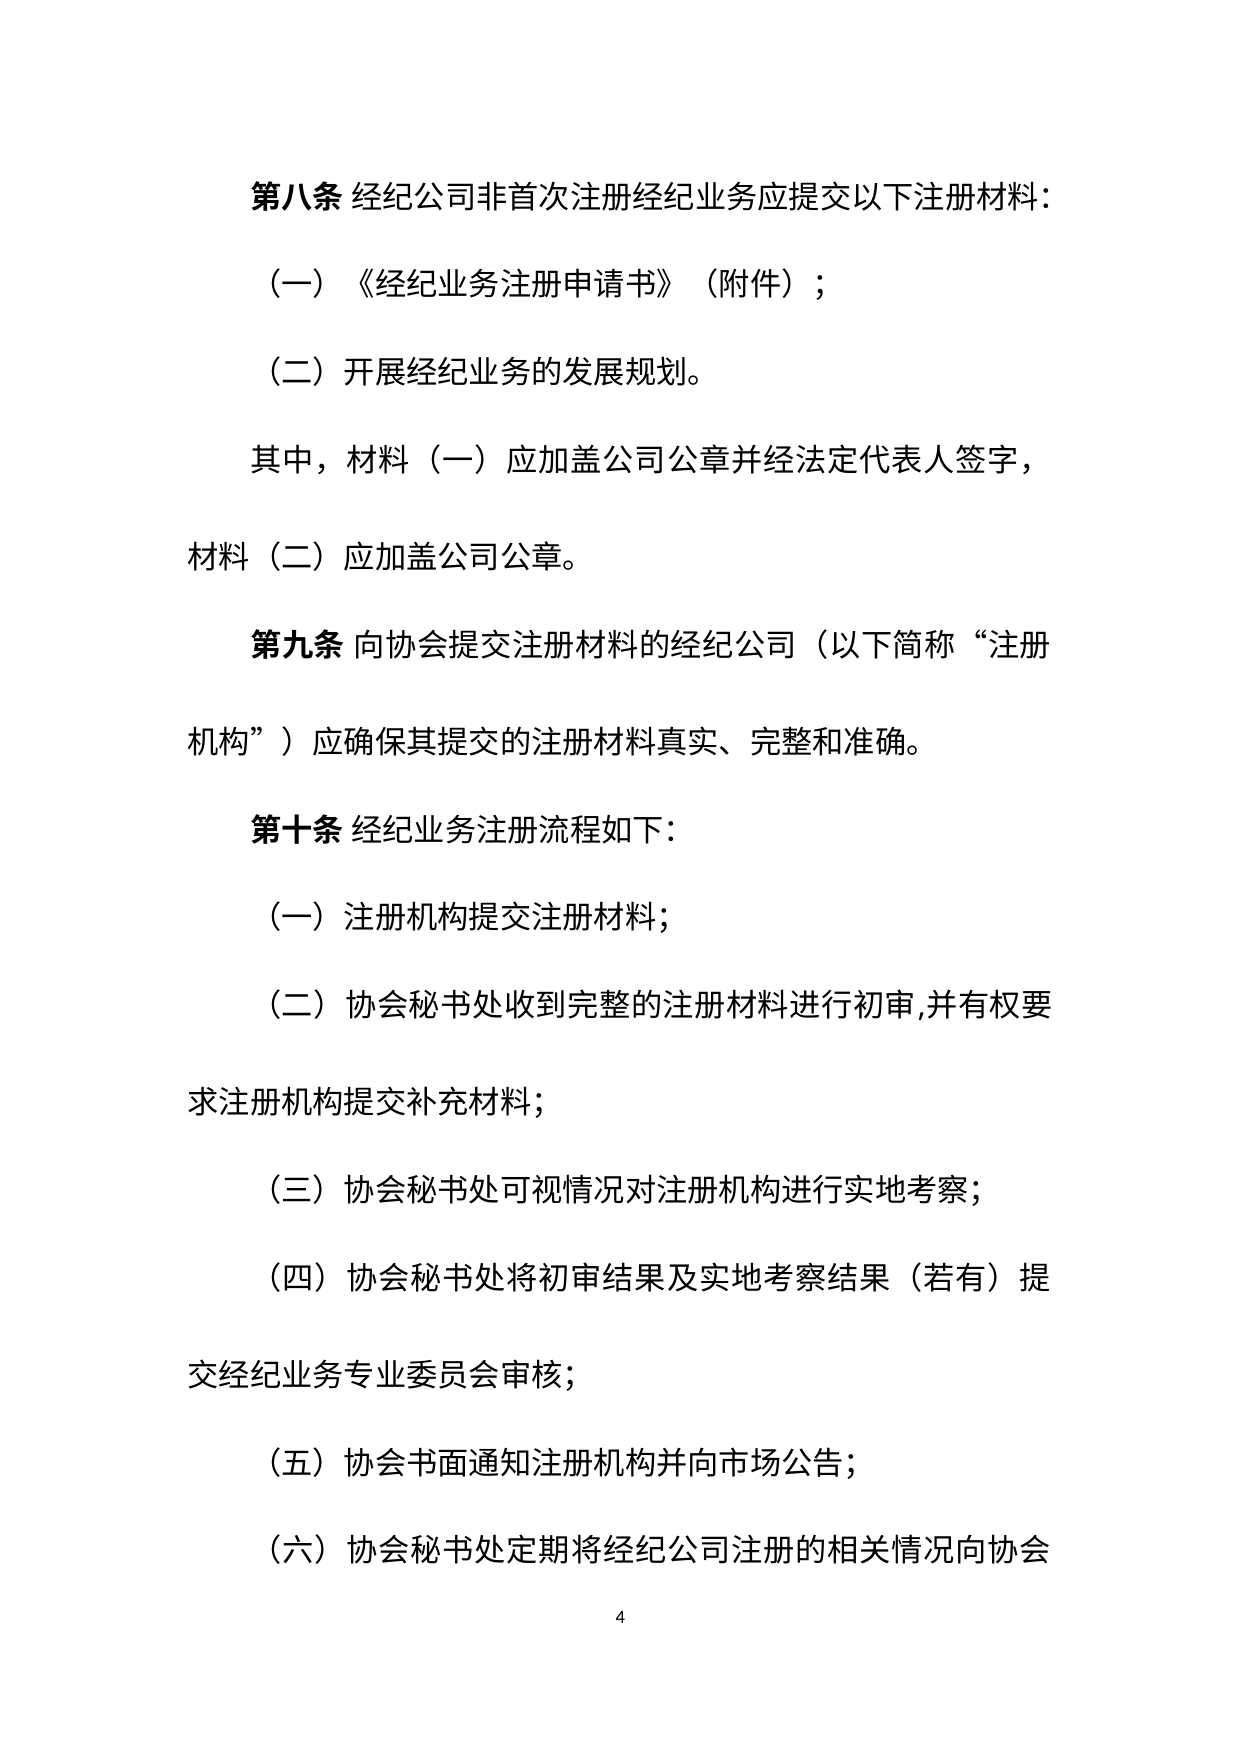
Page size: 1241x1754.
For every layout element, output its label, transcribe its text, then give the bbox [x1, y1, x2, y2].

list （二）协会秘书处收到完整的注册材料进行初审,并有权要求注册机构提交补充材料； [187, 970, 1053, 1133]
list 第八条 经纪公司非首次注册经纪业务应提交以下注册材料： [187, 162, 1053, 227]
list 其中，材料（一）应加盖公司公章并经法定代表人签字，材料（二）应加盖公司公章。 [187, 425, 1053, 587]
list （一）《经纪业务注册申请书》（附件）； [187, 249, 1053, 314]
list （五）协会书面通知注册机构并向市场公告； [187, 1428, 1053, 1493]
list （三）协会秘书处可视情况对注册机构进行实地考察； [187, 1155, 1053, 1220]
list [187, 1516, 1053, 1581]
list （四）协会秘书处将初审结果及实地考察结果（若有）提交经纪业务专业委员会审核； [187, 1243, 1053, 1405]
list 第九条 向协会提交注册材料的经纪公司（以下简称“注册机构”）应确保其提交的注册材料真实、完整和准确。 [187, 610, 1053, 772]
list 第十条 经纪业务注册流程如下： [187, 795, 1053, 860]
list （二）开展经纪业务的发展规划。 [187, 337, 1053, 402]
list （一）注册机构提交注册材料； [187, 883, 1053, 948]
